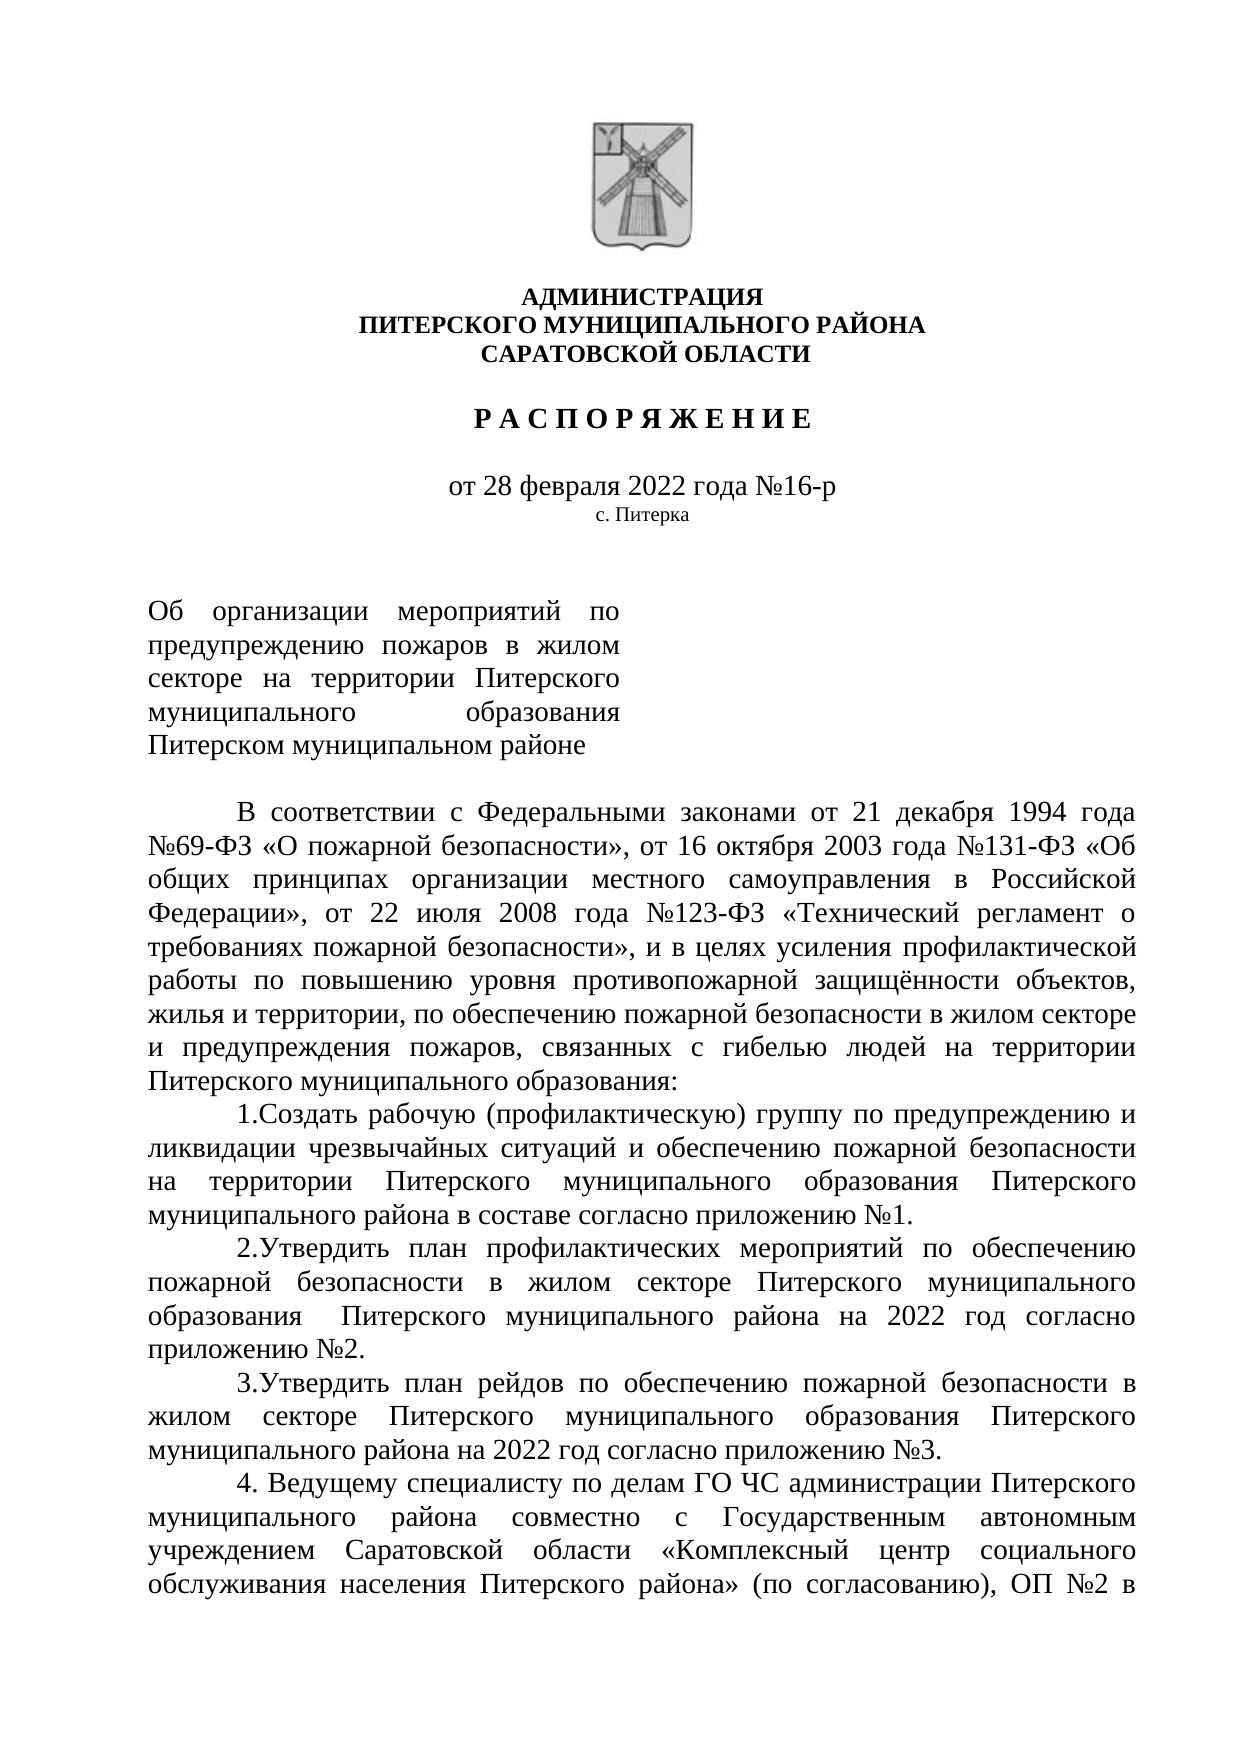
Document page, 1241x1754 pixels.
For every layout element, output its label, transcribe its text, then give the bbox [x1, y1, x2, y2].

text 1.Создать рабочую (профилактическую) группу по предупреждению и ликвидации чрезвычайных ситуаций и обеспечению пожарной безопасности на территории Питерского муниципального образования Питерского муниципального района в составе согласно приложению №1. [148, 1096, 1137, 1231]
text В соответствии с Федеральными законами от 21 декабря 1994 года №69-ФЗ «О пожарной безопасности», от 16 октября 2003 года №131-ФЗ «Об общих принципах организации местного самоуправления в Российской Федерации», от 22 июля 2008 года №123-ФЗ «Технический регламент о требованиях пожарной безопасности», и в целях усиления профилактической работы по повышению уровня противопожарной защищённости объектов, жилья и территории, по обеспечению пожарной безопасности в жилом секторе и предупреждения пожаров, связанных с гибелью людей на территории Питерского муниципального образования: [148, 794, 1137, 1096]
text с. Питерка [148, 502, 1137, 526]
text ПИТЕРСКОГО МУНИЦИПАЛЬНОГО РАЙОНА [148, 310, 1137, 339]
picture [586, 118, 699, 260]
text САРАТОВСКОЙ ОБЛАСТИ [148, 339, 1137, 368]
text от 28 февраля 2022 года №16-р [148, 468, 1137, 502]
text Об организации мероприятий по предупреждению пожаров в жилом секторе на территории Питерского муниципального образования Питерском муниципальном районе [148, 593, 620, 761]
text Р А С П О Р Я Ж Е Н И Е [148, 401, 1137, 435]
text 2.Утвердить план профилактических мероприятий по обеспечению пожарной безопасности в жилом секторе Питерского муниципального образования Питерского муниципального района на 2022 год согласно приложению №2. [148, 1231, 1137, 1365]
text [148, 1465, 1137, 1599]
text АДМИНИСТРАЦИЯ [148, 282, 1137, 310]
text 3.Утвердить план рейдов по обеспечению пожарной безопасности в жилом секторе Питерского муниципального образования Питерского муниципального района на 2022 год согласно приложению №3. [148, 1365, 1137, 1465]
